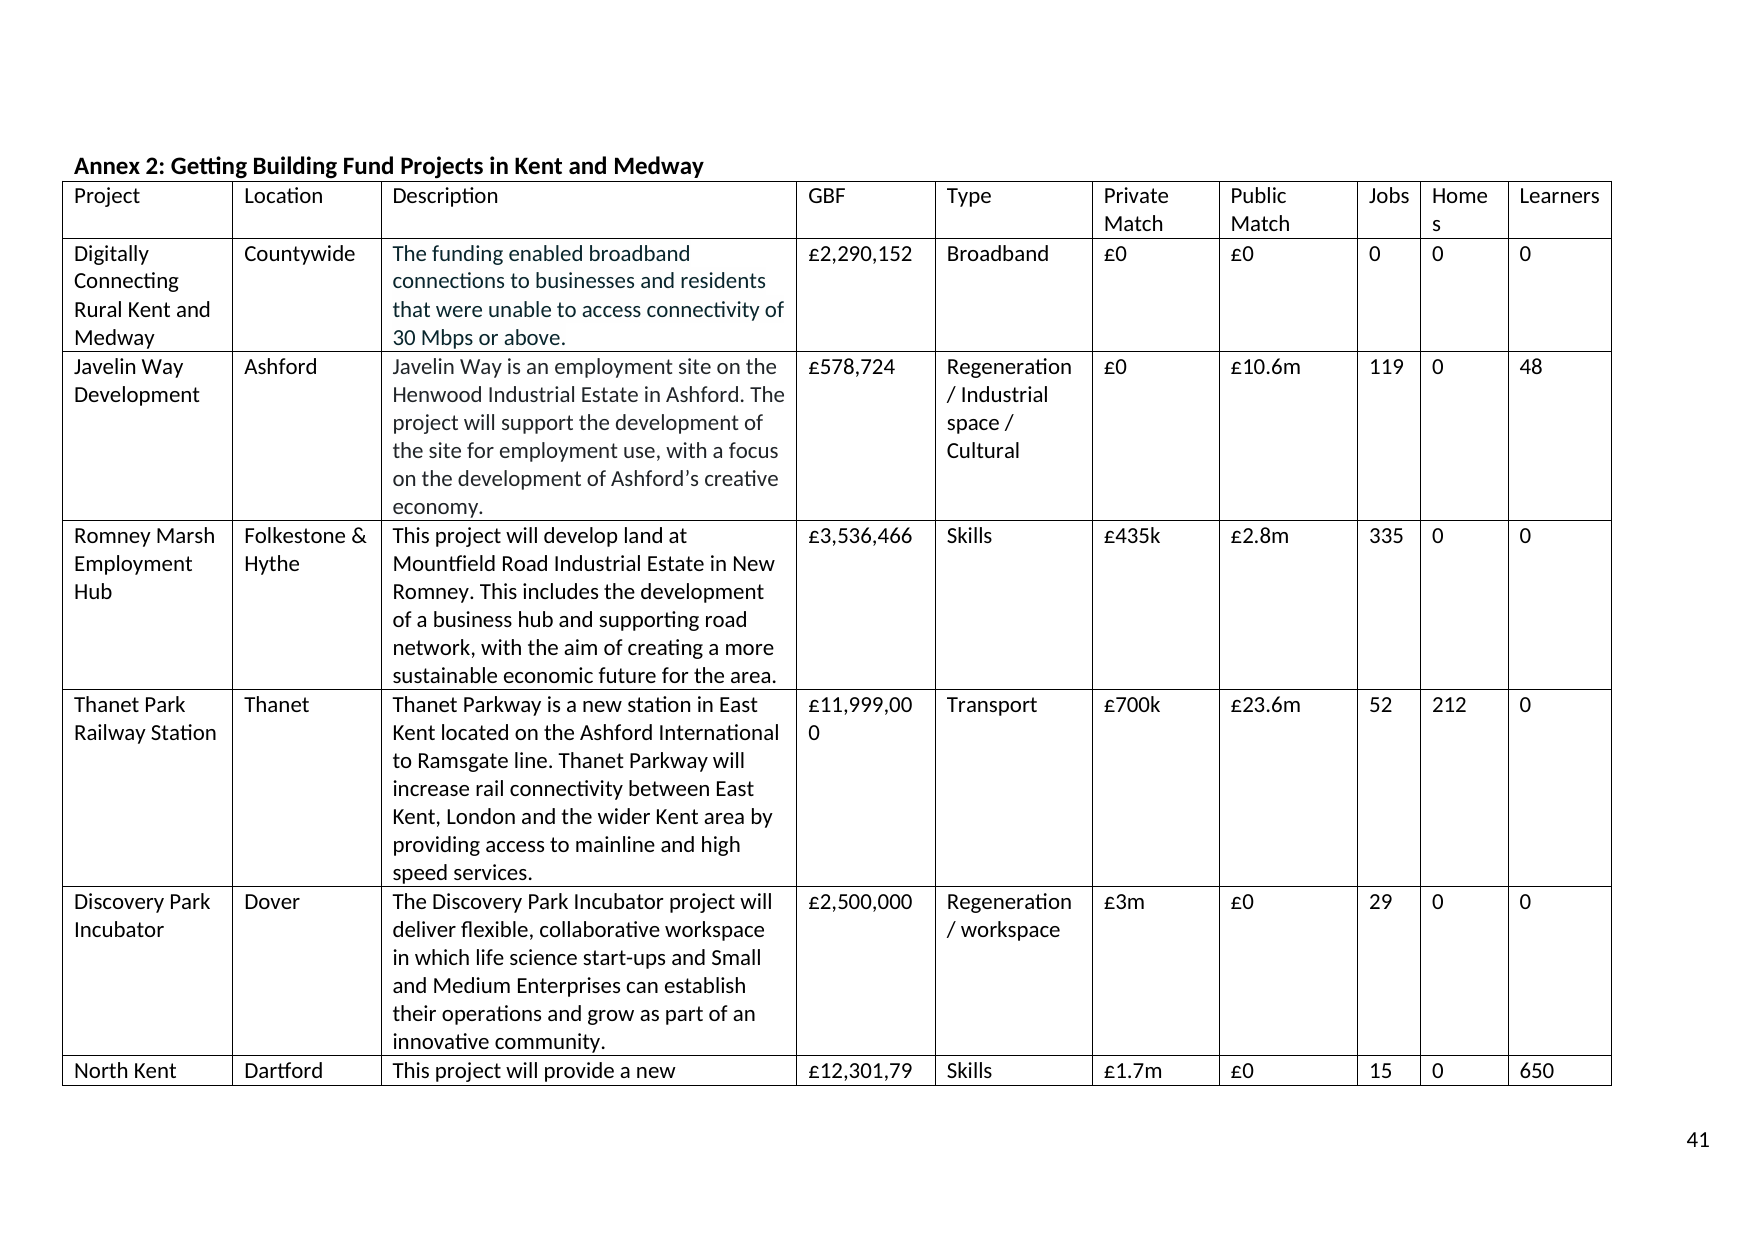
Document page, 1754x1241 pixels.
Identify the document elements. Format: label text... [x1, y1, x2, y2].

table_cell 0 [1509, 690, 1611, 886]
table_cell £0 [1093, 352, 1219, 520]
table_cell £23.6m [1220, 690, 1357, 886]
table_cell 212 [1421, 690, 1508, 886]
table_cell Digitally Connecting Rural Kent and Medway [63, 239, 232, 351]
table_cell Broadband [936, 239, 1092, 351]
table_header Location [233, 182, 381, 238]
table_cell Skills [936, 521, 1092, 689]
table_cell The Discovery Park Incubator project will deliver flexible, collaborative workspace in which life science start-ups and Small and Medium Enterprises can establish their operations and grow as part of an innovative community. [382, 887, 796, 1055]
table_cell Regeneration / workspace [936, 887, 1092, 1055]
table_cell 29 [1358, 887, 1420, 1055]
table_cell This project will develop land at Mountfield Road Industrial Estate in New Romney. This includes the development of a business hub and supporting road network, with the aim of creating a more sustainable economic future for the area. [382, 521, 796, 689]
table_cell Thanet [233, 690, 381, 886]
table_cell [382, 1056, 796, 1084]
table_header Public Match [1220, 182, 1357, 238]
table_cell Regeneration / Industrial space / Cultural [936, 352, 1092, 520]
table_cell 0 [1421, 887, 1508, 1055]
table_cell £10.6m [1220, 352, 1357, 520]
table_cell Transport [936, 690, 1092, 886]
table_header GBF [797, 182, 935, 238]
table_cell £3,536,466 [797, 521, 935, 689]
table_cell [63, 1056, 232, 1084]
table_cell £12,301,796 [797, 1056, 935, 1084]
table_cell Ashford [233, 352, 381, 520]
table_cell Thanet Parkway is a new station in East Kent located on the Ashford International to Ramsgate line. Thanet Parkway will increase rail connectivity between East Kent, London and the wider Kent area by providing access to mainline and high speed services. [382, 690, 796, 886]
table_cell £11,999,000 [797, 690, 935, 886]
table_cell Skills [936, 1056, 1092, 1084]
table_cell 0 [1421, 521, 1508, 689]
table_cell 0 [1421, 1056, 1508, 1084]
table_cell 119 [1358, 352, 1420, 520]
table_cell Discovery Park Incubator [63, 887, 232, 1055]
table_header Description [382, 182, 796, 238]
table_cell 0 [1509, 239, 1611, 351]
table_cell £0 [1220, 887, 1357, 1055]
table_cell Countywide [233, 239, 381, 351]
table_cell 335 [1358, 521, 1420, 689]
table_cell £0 [1220, 239, 1357, 351]
table_cell £3m [1093, 887, 1219, 1055]
table_header Homes [1421, 182, 1508, 238]
table_cell 0 [1509, 521, 1611, 689]
table_cell £2.8m [1220, 521, 1357, 689]
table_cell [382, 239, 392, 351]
table_header Project [63, 182, 232, 238]
table_header Learners [1509, 182, 1611, 238]
table_cell 15 [1358, 1056, 1420, 1084]
table_cell Dartford [233, 1056, 381, 1084]
table_cell Dover [233, 887, 381, 1055]
table_header Type [936, 182, 1092, 238]
table_cell 48 [1509, 352, 1611, 520]
table_cell Javelin Way is an employment site on the Henwood Industrial Estate in Ashford. The project will support the development of the site for employment use, with a focus on the development of Ashford’s creative economy. [484, 352, 796, 520]
table_header Jobs [1358, 182, 1420, 238]
table_cell 0 [1421, 239, 1508, 351]
table_cell £700k [1093, 690, 1219, 886]
table_cell Thanet Park Railway Station [63, 690, 232, 886]
table_cell £578,724 [797, 352, 935, 520]
table_cell The funding enabled broadband connections to businesses and residents that were unable to access connectivity of 30 Mbps or above. [566, 239, 796, 351]
table_cell 650 [1509, 1056, 1611, 1084]
table_header Private Match [1093, 182, 1219, 238]
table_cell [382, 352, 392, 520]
table_cell 0 [1358, 239, 1420, 351]
table_cell £2,500,000 [797, 887, 935, 1055]
table_cell 0 [1509, 887, 1611, 1055]
table_cell Javelin Way Development [63, 352, 232, 520]
table_cell £2,290,152 [797, 239, 935, 351]
table_cell £0 [1220, 1056, 1357, 1084]
text Annex 2: Getting Building Fund Projects in Kent and Medway [74, 150, 1709, 181]
table_cell £435k [1093, 521, 1219, 689]
table_cell £1.7m [1093, 1056, 1219, 1084]
table_cell 52 [1358, 690, 1420, 886]
table_cell Romney Marsh Employment Hub [63, 521, 232, 689]
table_cell 0 [1421, 352, 1508, 520]
table_cell £0 [1093, 239, 1219, 351]
table_cell Folkestone & Hythe [233, 521, 381, 689]
